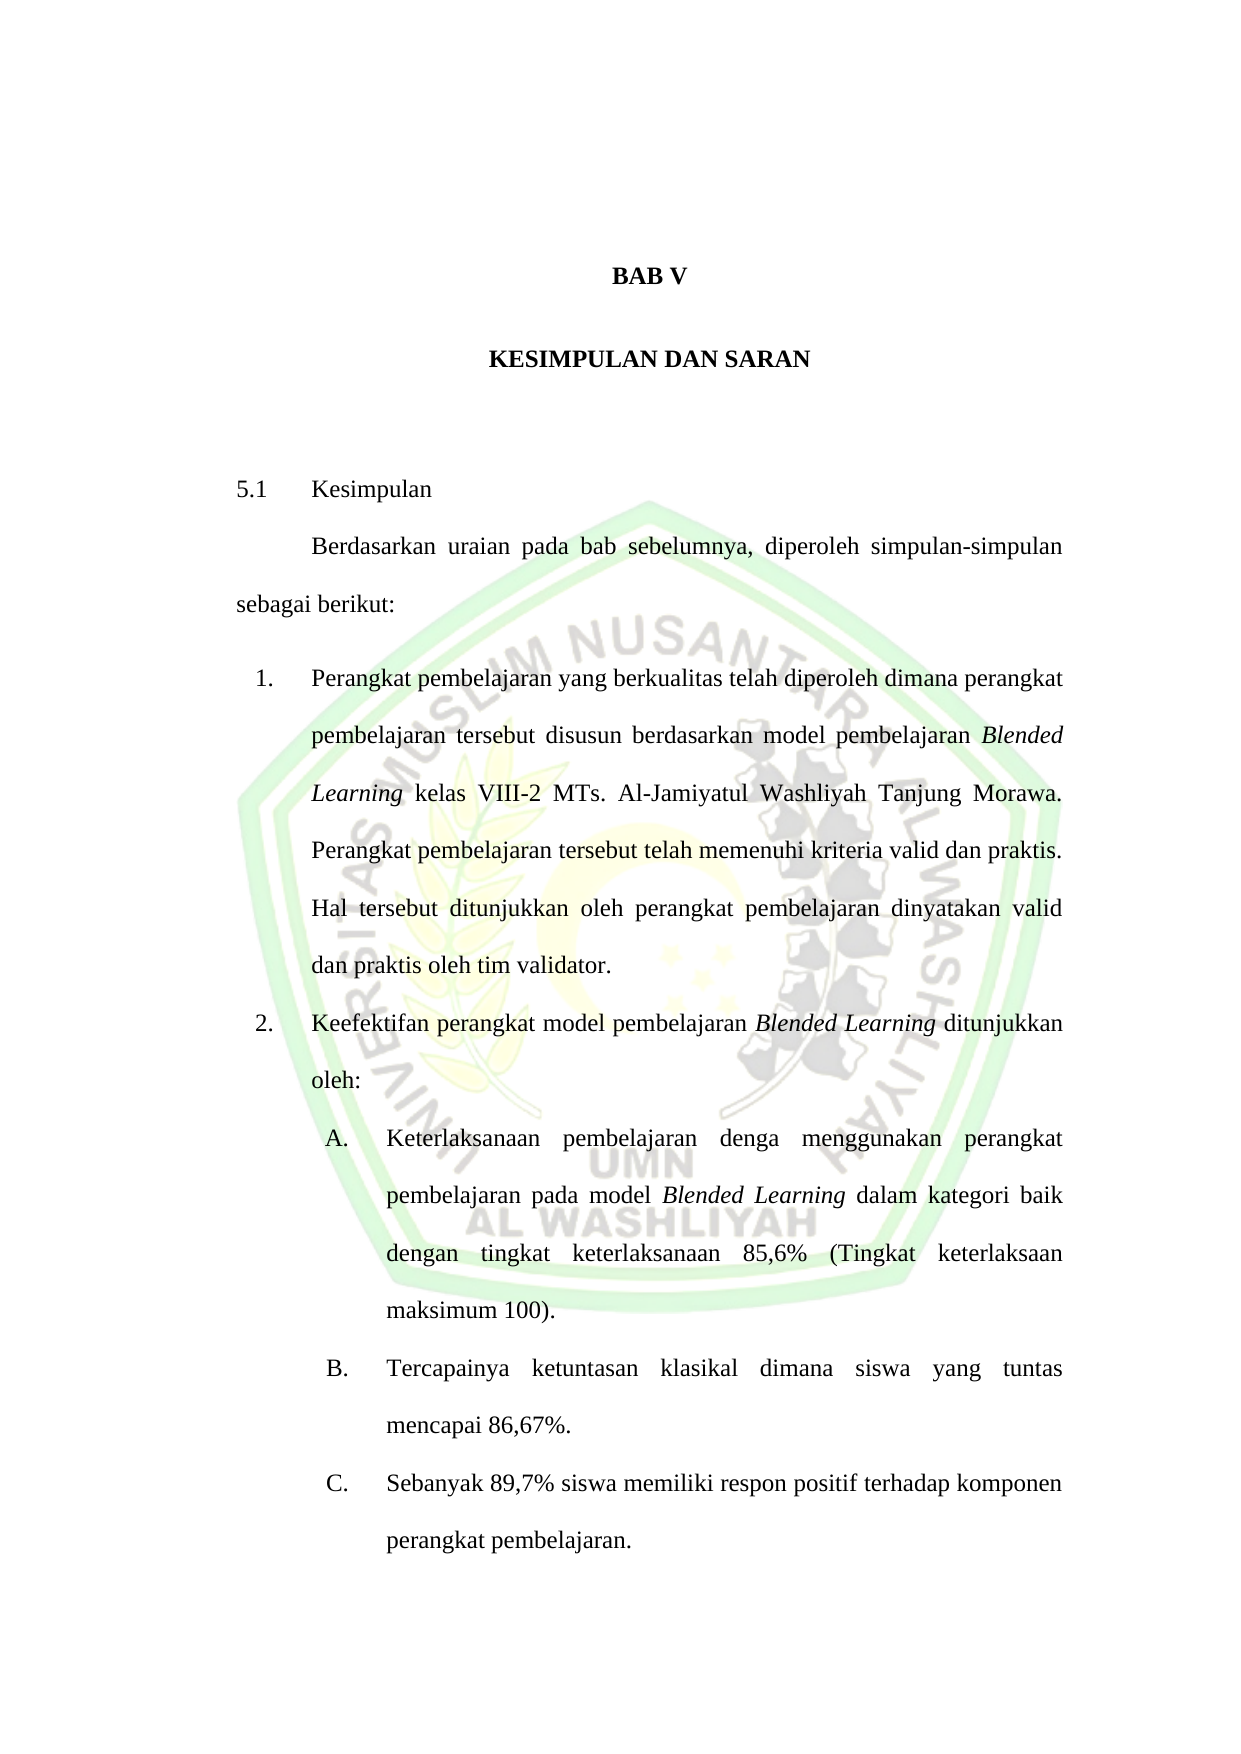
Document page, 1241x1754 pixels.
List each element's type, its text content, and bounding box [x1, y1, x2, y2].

list Tercapainya ketuntasan klasikal dimana siswa yang tuntas mencapai 86,67%. [349, 1353, 1063, 1439]
list Perangkat pembelajaran yang berkualitas telah diperoleh dimana perangkat pembelajaran tersebut disusun berdasarkan model pembelajaran Blended Learning kelas VIII-2 MTs. Al-Jamiyatul Washliyah Tanjung Morawa. Perangkat pembelajaran tersebut telah memenuhi kriteria valid dan praktis. Hal tersebut ditunjukkan oleh perangkat pembelajaran dinyatakan valid dan praktis oleh tim validator. [274, 663, 1063, 979]
text Berdasarkan uraian pada bab sebelumnya, diperoleh simpulan-simpulan sebagai berikut: [236, 531, 1063, 618]
list Keefektifan perangkat model pembelajaran Blended Learning ditunjukkan oleh: [274, 1008, 1063, 1094]
list Keterlaksanaan pembelajaran denga menggunakan perangkat pembelajaran pada model Blended Learning dalam kategori baik dengan tingkat keterlaksanaan 85,6% (Tingkat keterlaksaan maksimum 100). [349, 1123, 1063, 1324]
subtitle Kesimpulan [236, 474, 1063, 503]
subtitle KESIMPULAN DAN SARAN [236, 344, 1063, 372]
list Sebanyak 89,7% siswa memiliki respon positif terhadap komponen perangkat pembelajaran. [349, 1468, 1063, 1554]
subtitle BAB V [236, 261, 1063, 290]
